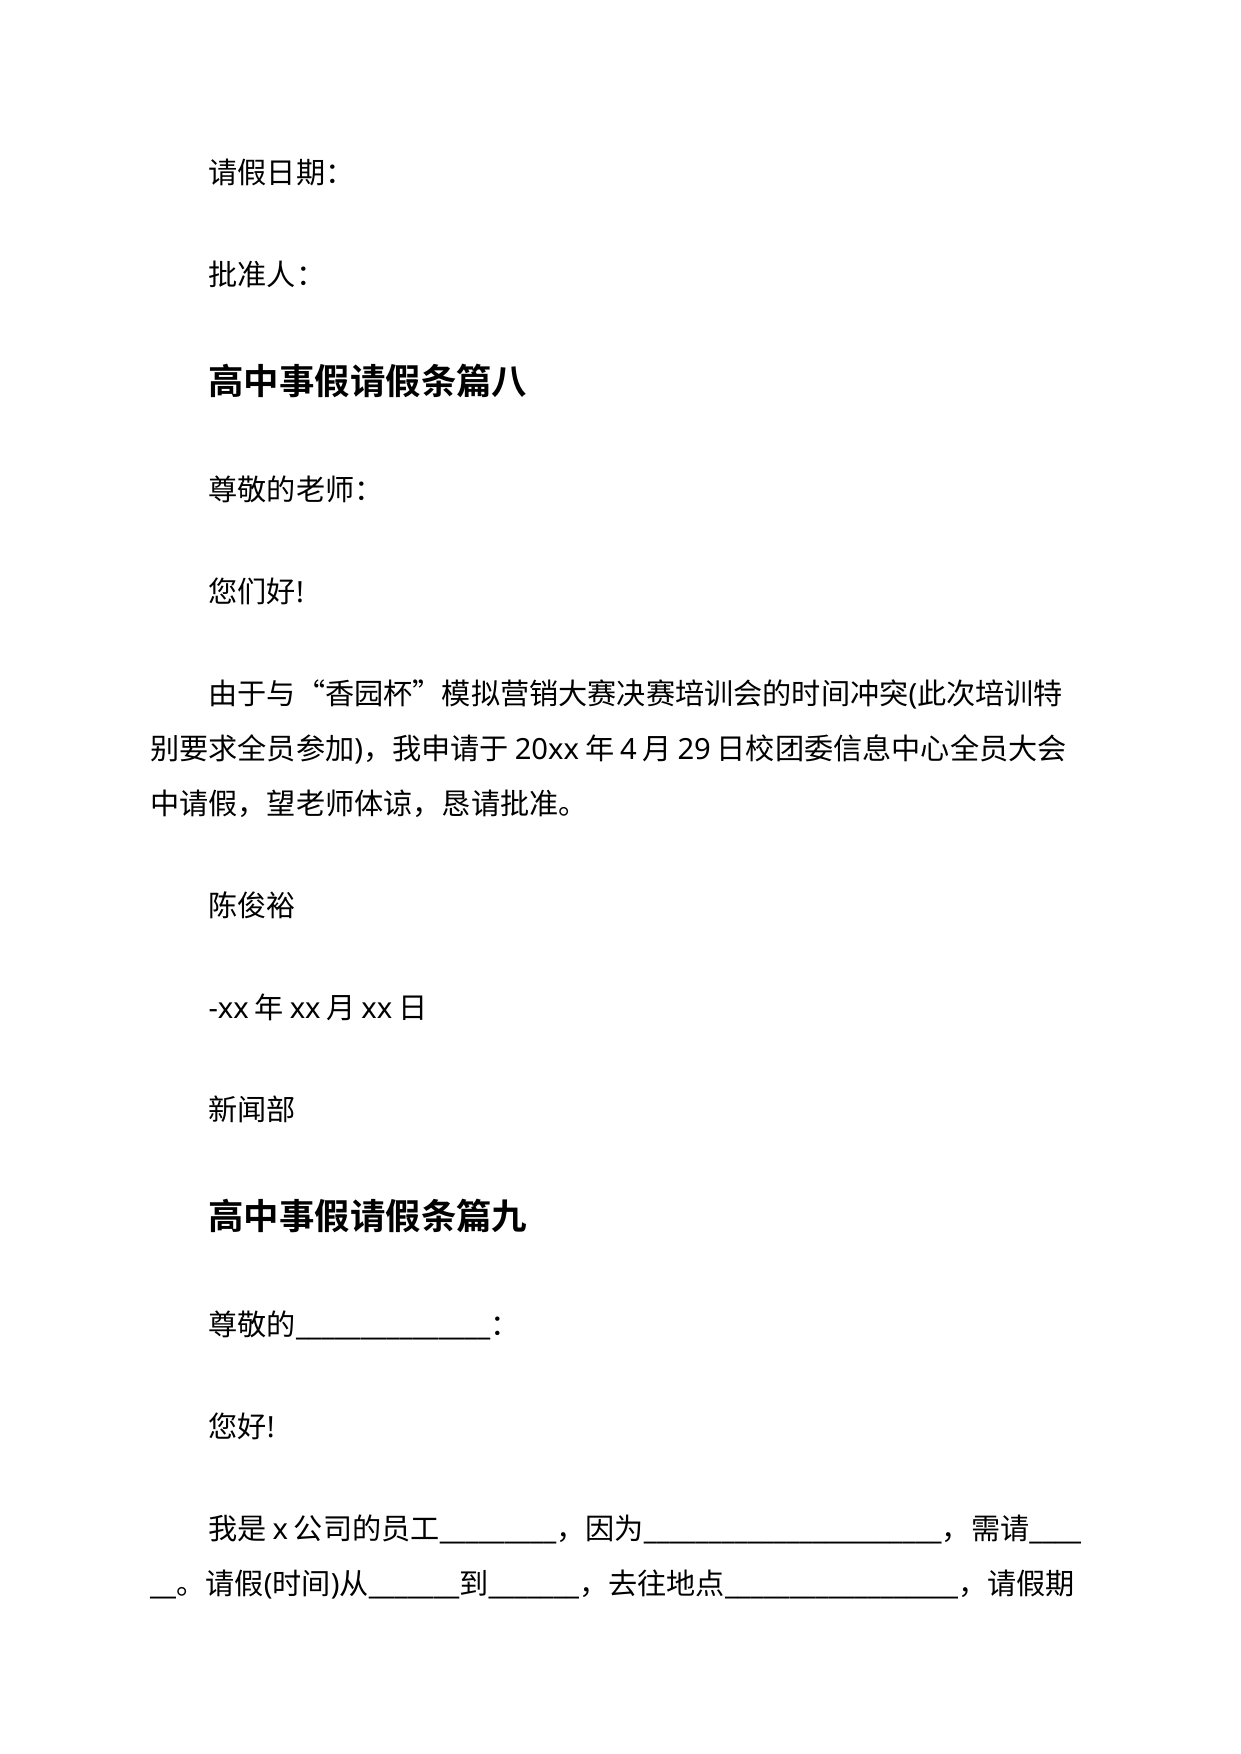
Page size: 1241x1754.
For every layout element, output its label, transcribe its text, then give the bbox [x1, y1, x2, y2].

text 请假日期： [150, 150, 1090, 192]
text -xx年xx月xx日 [150, 984, 1090, 1027]
text 您们好! [150, 569, 1090, 611]
text 陈俊裕 [150, 882, 1090, 925]
text 高中事假请假条篇九 [150, 1188, 1090, 1239]
text 新闻部 [150, 1086, 1090, 1128]
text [150, 1505, 1090, 1603]
text 高中事假请假条篇八 [150, 353, 1090, 405]
text 尊敬的_______________： [150, 1301, 1090, 1344]
text 由于与“香园杯”模拟营销大赛决赛培训会的时间冲突(此次培训特别要求全员参加)，我申请于20xx年4月29日校团委信息中心全员大会中请假，望老师体谅，恳请批准。 [150, 671, 1090, 823]
text 您好! [150, 1403, 1090, 1446]
text 尊敬的老师： [150, 467, 1090, 509]
text 批准人： [150, 252, 1090, 294]
